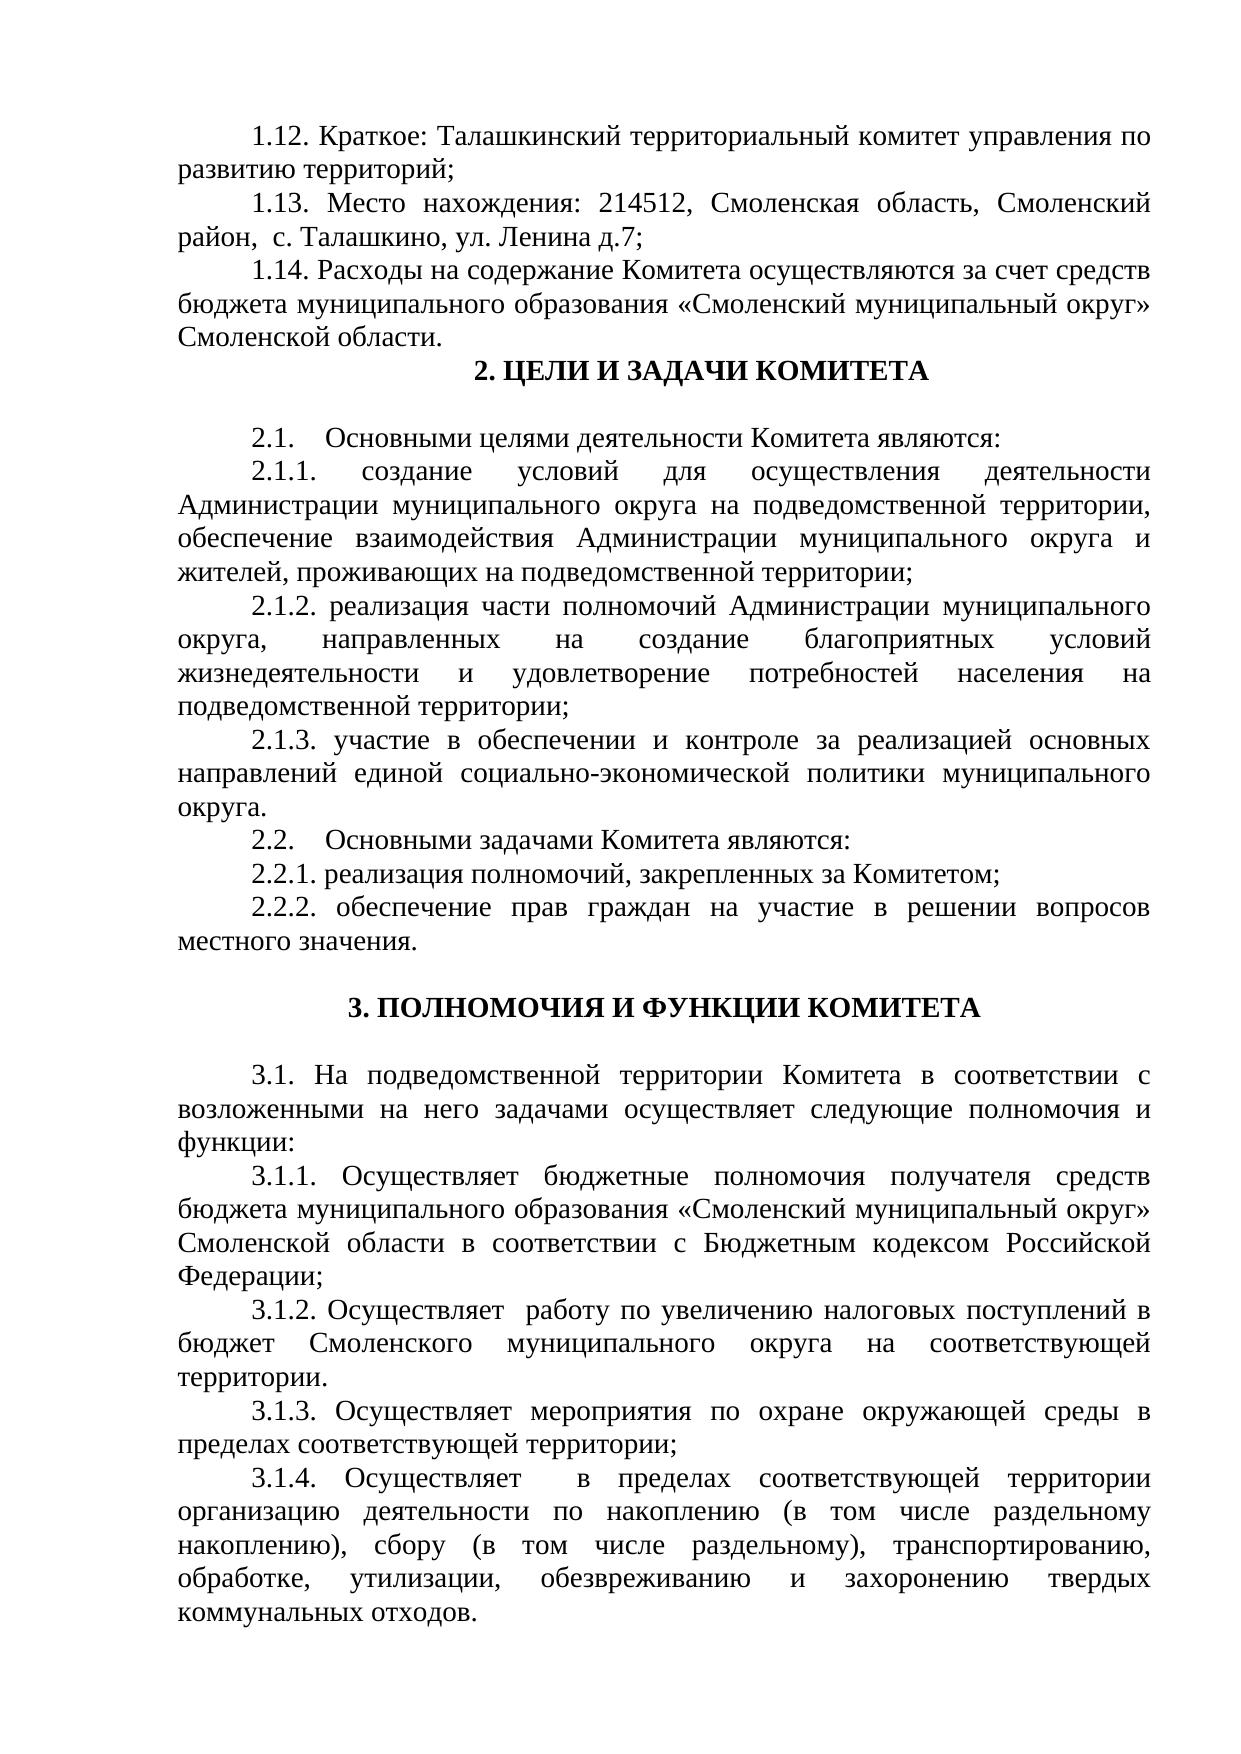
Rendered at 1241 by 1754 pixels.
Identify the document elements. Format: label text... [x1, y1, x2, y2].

text 2.1.3. участие в обеспечении и контроле за реализацией основных направлений единой социально-экономической политики муниципального округа. [177, 722, 1152, 822]
text 3.1.4. Осуществляет в пределах соответствующей территории организацию деятельности по накоплению (в том числе раздельному накоплению), сбору (в том числе раздельному), транспортированию, обработке, утилизации, обезвреживанию и захоронению твердых коммунальных отходов. [177, 1460, 1152, 1627]
text 1.14. Расходы на содержание Комитета осуществляются за счет средств бюджета муниципального образования «Смоленский муниципальный округ» Смоленской области. [177, 252, 1152, 353]
text 2.1.2. реализация части полномочий Администрации муниципального округа, направленных на создание благоприятных условий жизнедеятельности и удовлетворение потребностей населения на подведомственной территории; [177, 588, 1152, 722]
text 1.13. Место нахождения: 214512, Смоленская область, Смоленский район, с. Талашкино, ул. Ленина д.7; [177, 185, 1152, 252]
text 2.1. Основными целями деятельности Комитета являются: [177, 420, 1152, 453]
text 2.2.2. обеспечение прав граждан на участие в решении вопросов местного значения. [177, 889, 1152, 957]
text 2. ЦЕЛИ И ЗАДАЧИ КОМИТЕТА [177, 353, 1152, 386]
text 3.1.1. Осуществляет бюджетные полномочия получателя средств бюджета муниципального образования «Смоленский муниципальный округ» Смоленской области в соответствии с Бюджетным кодексом Российской Федерации; [177, 1158, 1152, 1292]
text 3.1.2. Осуществляет работу по увеличению налоговых поступлений в бюджет Смоленского муниципального округа на соответствующей территории. [177, 1292, 1152, 1393]
text 2.1.1. создание условий для осуществления деятельности Администрации муниципального округа на подведомственной территории, обеспечение взаимодействия Администрации муниципального округа и жителей, проживающих на подведомственной территории; [177, 453, 1152, 588]
text 1.12. Краткое: Талашкинский территориальный комитет управления по развитию территорий; [177, 118, 1152, 185]
text 3.1.3. Осуществляет мероприятия по охране окружающей среды в пределах соответствующей территории; [177, 1393, 1152, 1460]
text 3. ПОЛНОМОЧИЯ И Функции КОМИТЕТА [177, 990, 1152, 1024]
text 2.2.1. реализация полномочий, закрепленных за Комитетом; [177, 856, 1152, 889]
text 3.1. На подведомственной территории Комитета в соответствии с возложенными на него задачами осуществляет следующие полномочия и функции: [177, 1057, 1152, 1158]
text 2.2. Основными задачами Комитета являются: [177, 822, 1152, 856]
